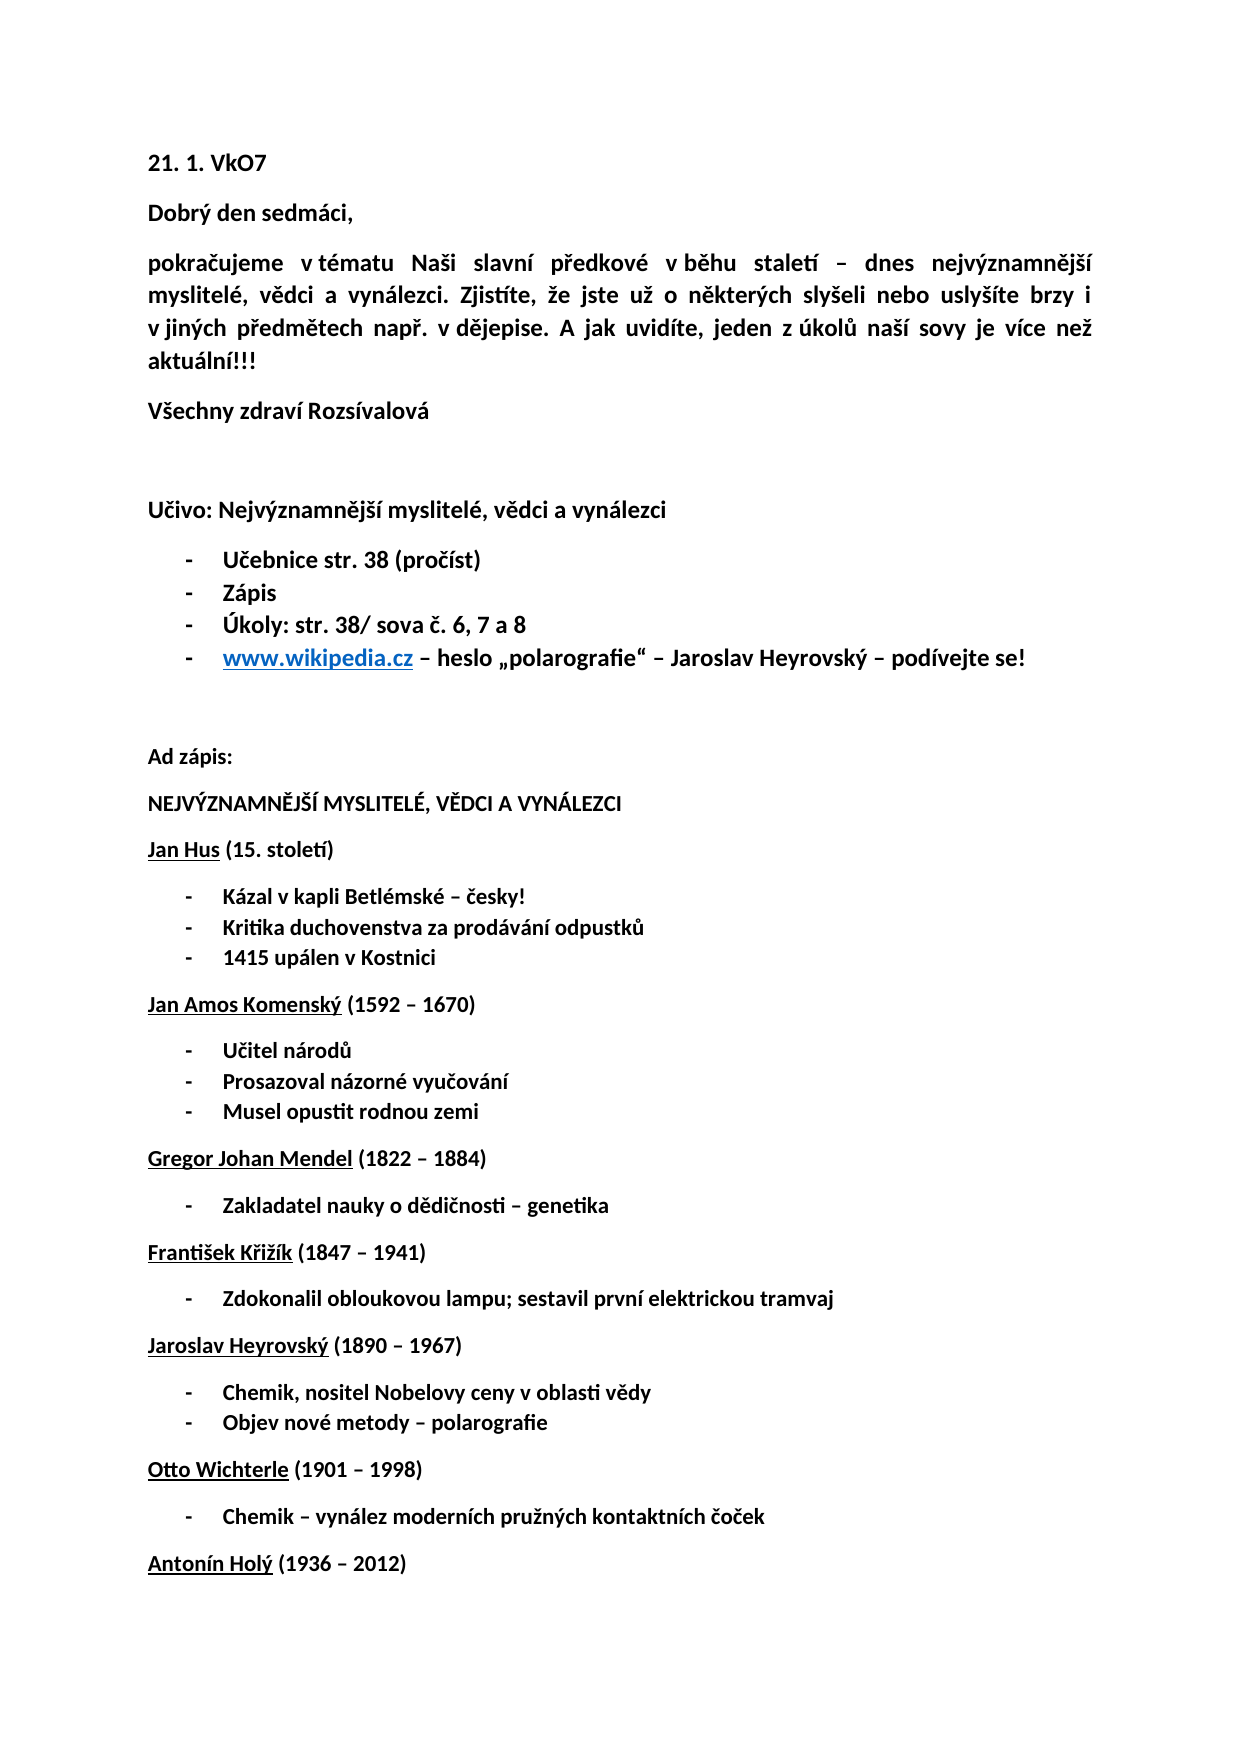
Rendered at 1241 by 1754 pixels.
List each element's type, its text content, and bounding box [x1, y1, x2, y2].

text Dobrý den sedmáci, [148, 197, 1093, 228]
text Jaroslav Heyrovský (1890 – 1967) [148, 1331, 1093, 1359]
list 1415 upálen v Kostnici [185, 943, 1093, 971]
list Chemik, nositel Nobelovy ceny v oblasti vědy [185, 1378, 1093, 1406]
text Otto Wichterle (1901 – 1998) [148, 1455, 1093, 1483]
list Zápis [185, 577, 1093, 607]
list www.wikipedia.cz – heslo „polarografie“ – Jaroslav Heyrovský – podívejte se! [185, 643, 1093, 673]
list Kritika duchovenstva za prodávání odpustků [185, 913, 1093, 941]
list Zakladatel nauky o dědičnosti – genetika [185, 1191, 1093, 1219]
list Kázal v kapli Betlémské – česky! [185, 882, 1093, 910]
text Jan Hus (15. století) [148, 836, 1093, 863]
list Objev nové metody – polarografie [185, 1408, 1093, 1436]
list Učebnice str. 38 (pročíst) [185, 544, 1093, 574]
text pokračujeme v tématu Naši slavní předkové v běhu staletí – dnes nejvýznamnější myslitelé, vědci a vynálezci. Zjistíte, že jste už o některých slyšeli nebo uslyšíte brzy i v jiných předmětech např. v dějepise. A jak uvidíte, jeden z úkolů naší sovy je více než aktuální!!! [148, 247, 1093, 376]
text František Křižík (1847 – 1941) [148, 1238, 1093, 1266]
text Učivo: Nejvýznamnější myslitelé, vědci a vynálezci [148, 494, 1093, 525]
list Chemik – vynález moderních pružných kontaktních čoček [185, 1502, 1093, 1530]
list Učitel národů [185, 1037, 1093, 1064]
text Jan Amos Komenský (1592 – 1670) [148, 990, 1093, 1018]
list Úkoly: str. 38/ sova č. 6, 7 a 8 [185, 610, 1093, 640]
text 21. 1. VkO7 [148, 148, 1093, 178]
text Gregor Johan Mendel (1822 – 1884) [148, 1144, 1093, 1172]
text Antonín Holý (1936 – 2012) [148, 1549, 1093, 1577]
list Prosazoval názorné vyučování [185, 1067, 1093, 1095]
list Musel opustit rodnou zemi [185, 1097, 1093, 1125]
text NEJVÝZNAMNĚJŠÍ MYSLITELÉ, VĚDCI A VYNÁLEZCI [148, 789, 1093, 817]
text Všechny zdraví Rozsívalová [148, 395, 1093, 426]
list Zdokonalil obloukovou lampu; sestavil první elektrickou tramvaj [185, 1284, 1093, 1312]
text Ad zápis: [148, 742, 1093, 770]
